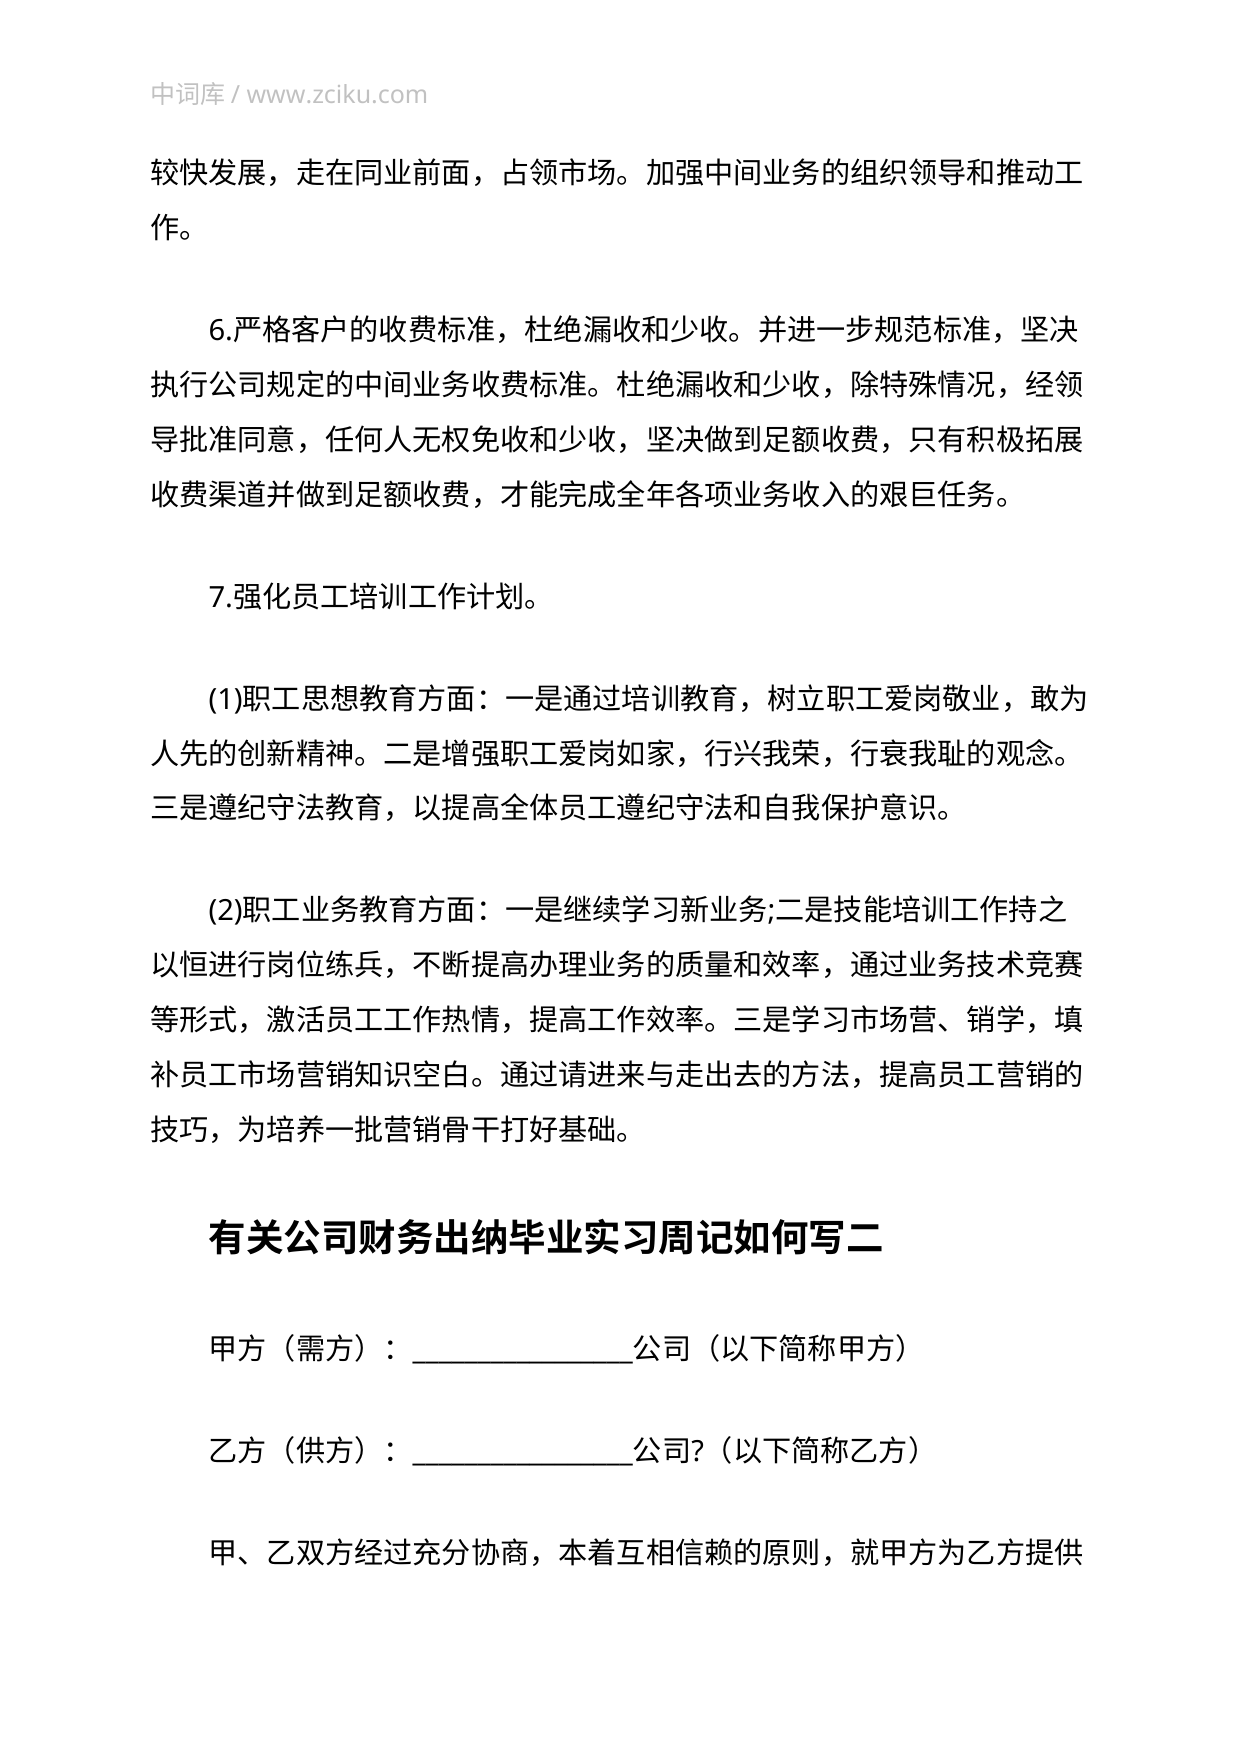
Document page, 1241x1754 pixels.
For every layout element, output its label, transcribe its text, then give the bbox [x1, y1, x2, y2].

text 6.严格客户的收费标准，杜绝漏收和少收。并进一步规范标准，坚决执行公司规定的中间业务收费标准。杜绝漏收和少收，除特殊情况，经领导批准同意，任何人无权免收和少收，坚决做到足额收费，只有积极拓展收费渠道并做到足额收费，才能完成全年各项业务收入的艰巨任务。 [150, 307, 1090, 514]
text 有关公司财务出纳毕业实习周记如何写二 [150, 1208, 1090, 1263]
text (1)职工思想教育方面：一是通过培训教育，树立职工爱岗敬业，敢为人先的创新精神。二是增强职工爱岗如家，行兴我荣，行衰我耻的观念。三是遵纪守法教育，以提高全体员工遵纪守法和自我保护意识。 [150, 675, 1090, 827]
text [150, 1530, 1090, 1572]
text (2)职工业务教育方面：一是继续学习新业务;二是技能培训工作持之以恒进行岗位练兵，不断提高办理业务的质量和效率，通过业务技术竞赛等形式，激活员工工作热情，提高工作效率。三是学习市场营、销学，填补员工市场营销知识空白。通过请进来与走出去的方法，提高员工营销的技巧，为培养一批营销骨干打好基础。 [150, 887, 1090, 1149]
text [150, 150, 1090, 247]
text 7.强化员工培训工作计划。 [150, 573, 1090, 616]
text 乙方（供方）：_________________公司?（以下简称乙方） [150, 1428, 1090, 1470]
text 甲方（需方）：_________________公司（以下简称甲方） [150, 1326, 1090, 1368]
